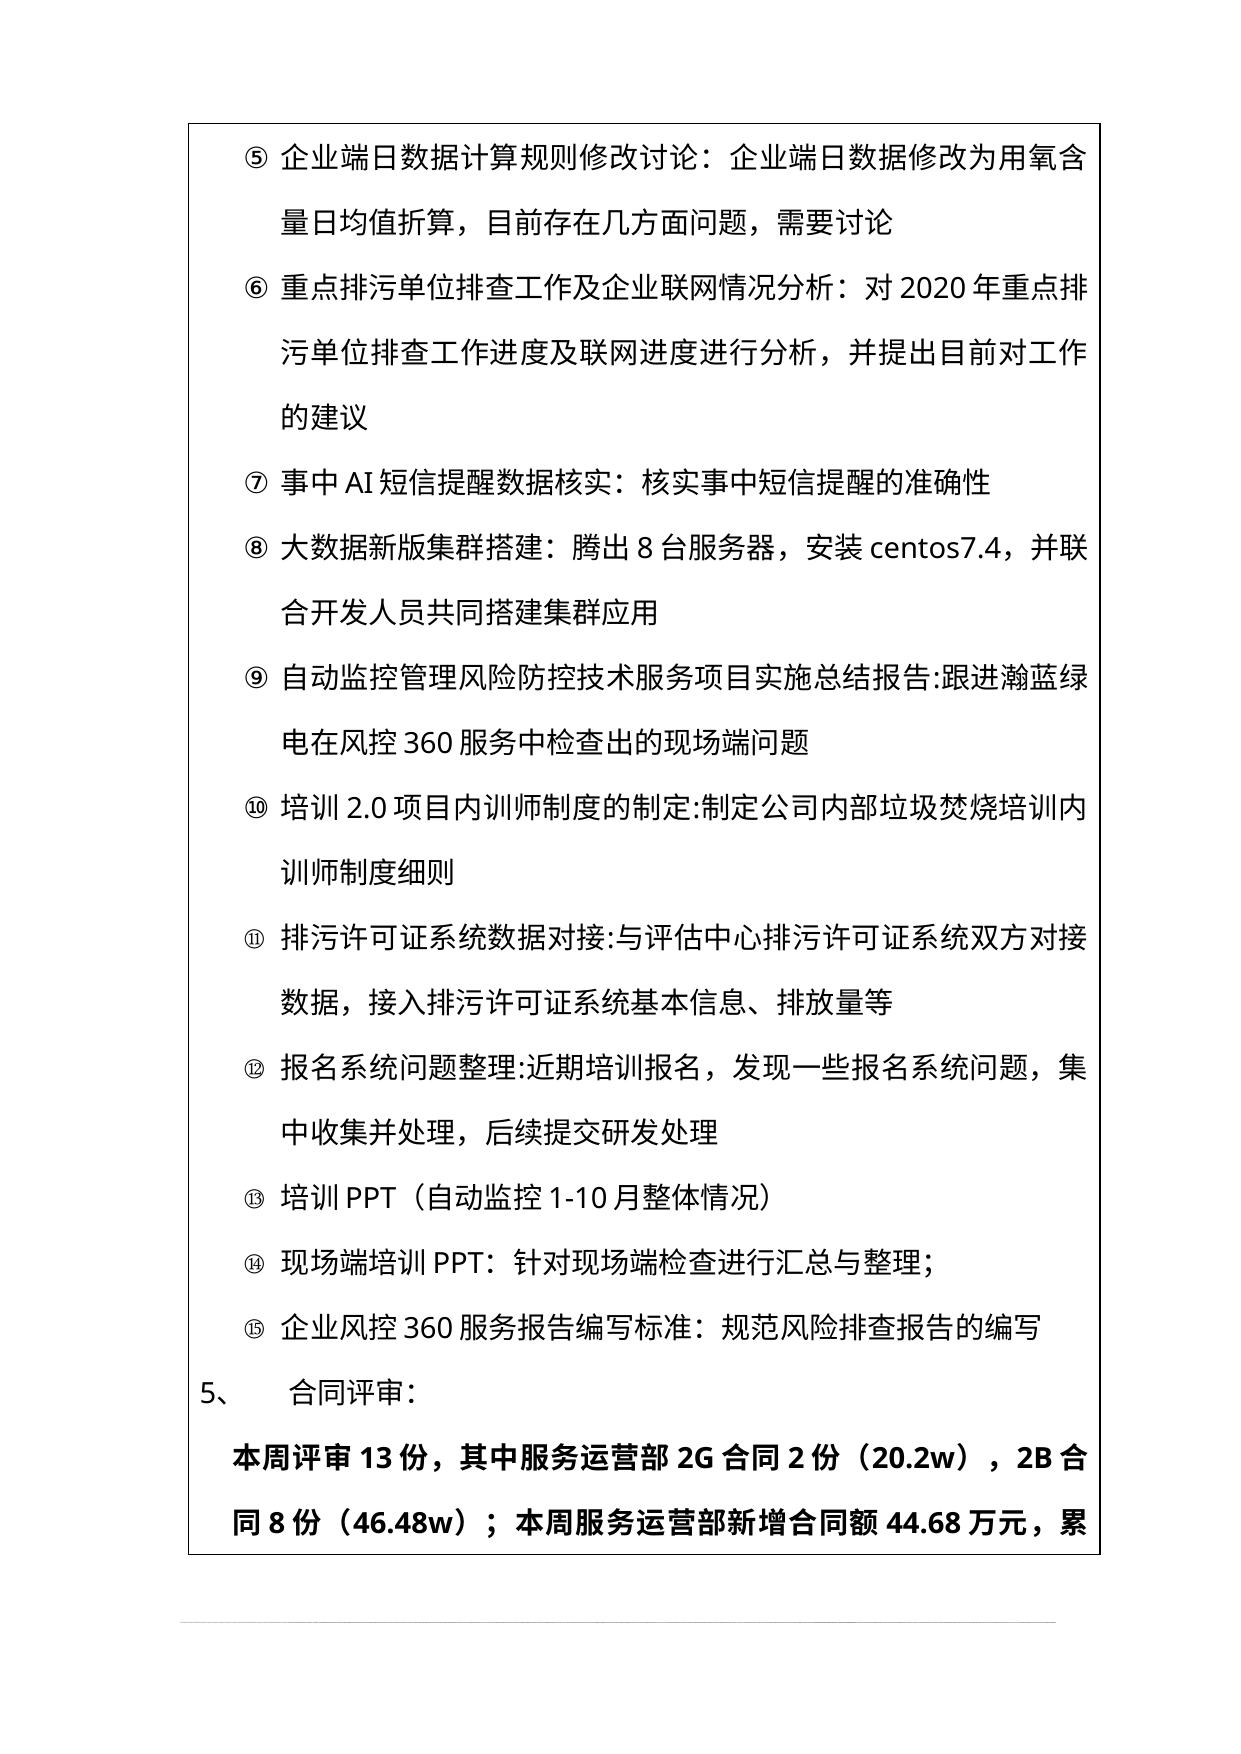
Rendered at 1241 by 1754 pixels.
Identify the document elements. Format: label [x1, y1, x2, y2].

table_cell [189, 124, 1099, 1553]
